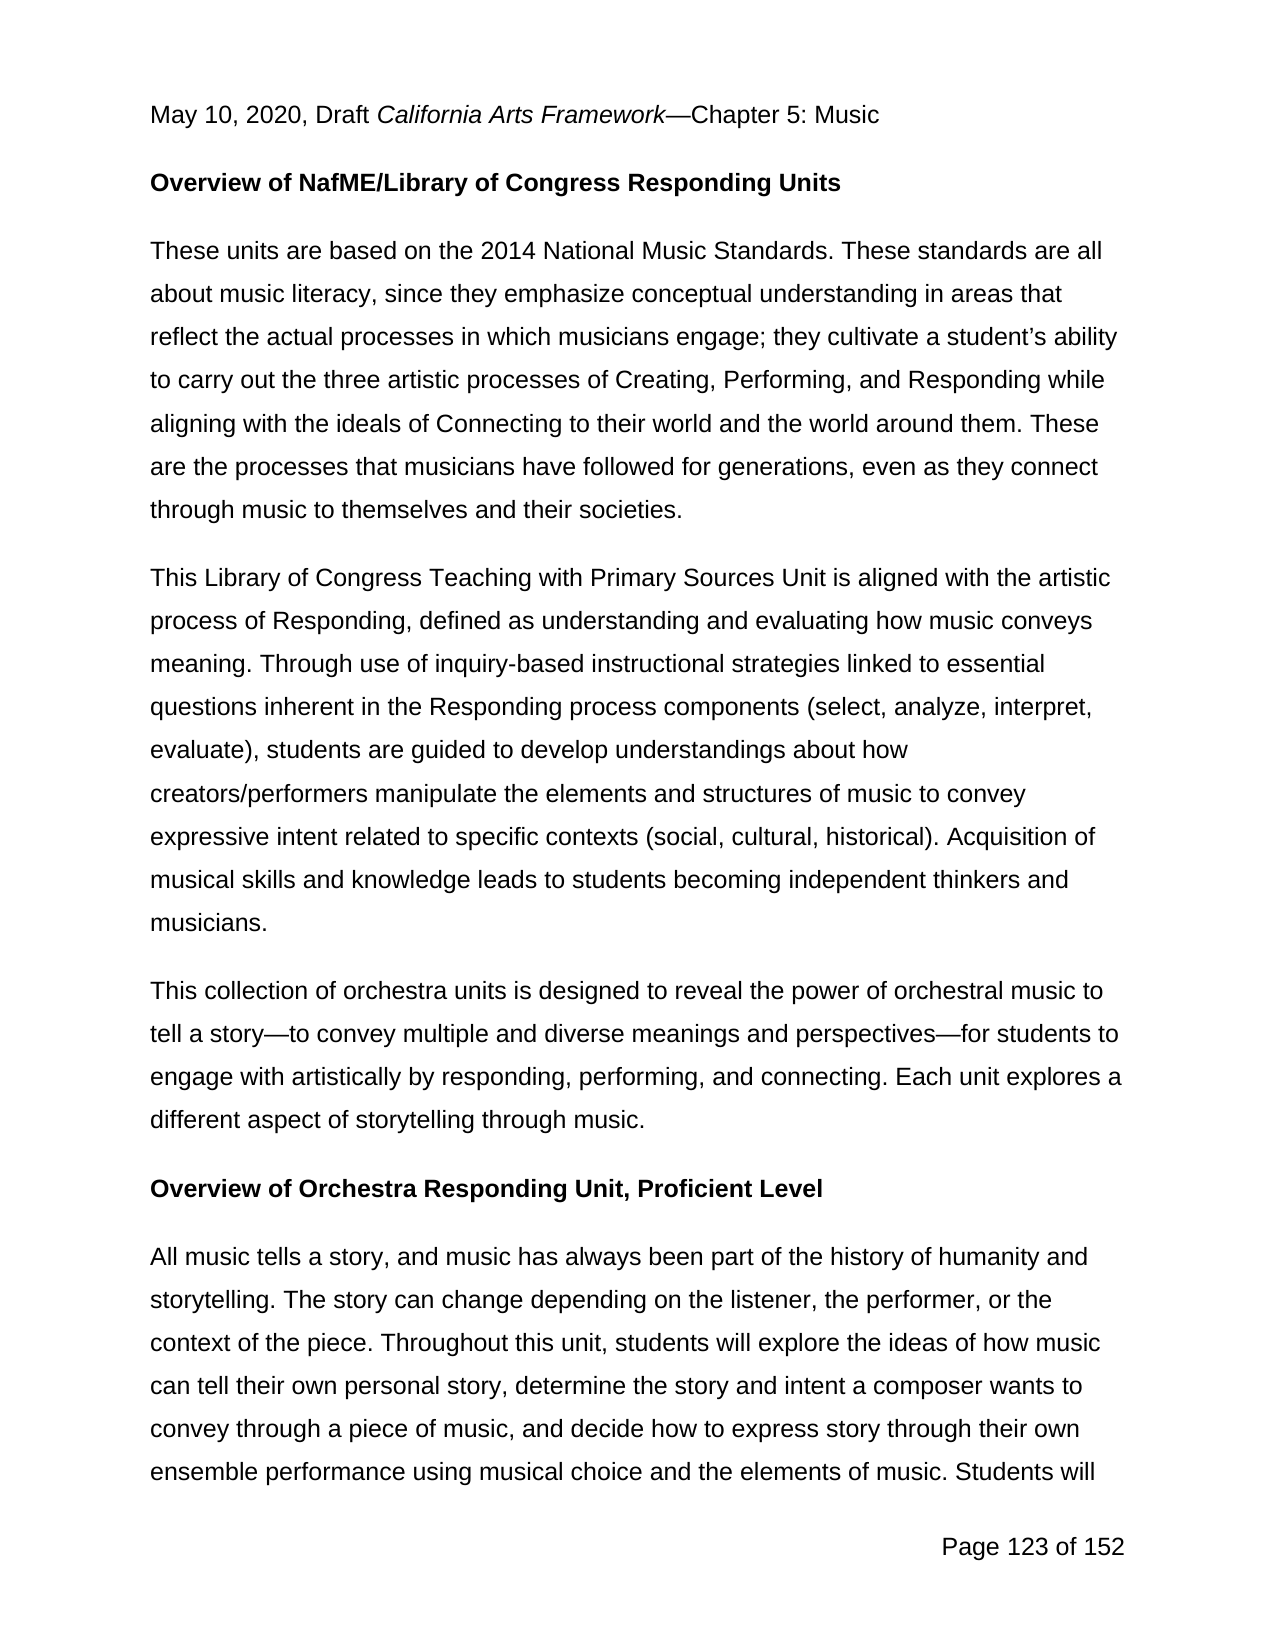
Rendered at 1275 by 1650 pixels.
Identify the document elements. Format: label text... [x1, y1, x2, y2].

text This Library of Congress Teaching with Primary Sources Unit is aligned with the artistic process of Responding, defined as understanding and evaluating how music conveys meaning. Through use of inquiry-based instructional strategies linked to essential questions inherent in the Responding process components (select, analyze, interpret, evaluate), students are guided to develop understandings about how creators/performers manipulate the elements and structures of music to convey expressive intent related to specific contexts (social, cultural, historical). Acquisition of musical skills and knowledge leads to students becoming independent thinkers and musicians. [150, 563, 1125, 937]
text These units are based on the 2014 National Music Standards. These standards are all about music literacy, since they emphasize conceptual understanding in areas that reflect the actual processes in which musicians engage; they cultivate a student’s ability to carry out the three artistic processes of Creating, Performing, and Responding while aligning with the ideals of Connecting to their world and the world around them. These are the processes that musicians have followed for generations, even as they connect through music to themselves and their societies. [150, 236, 1125, 524]
text This collection of orchestra units is designed to reveal the power of orchestral music to tell a story—to convey multiple and diverse meanings and perspectives—for students to engage with artistically by responding, performing, and connecting. Each unit explores a different aspect of storytelling through music. [150, 976, 1125, 1134]
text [150, 1242, 1125, 1486]
subtitle Overview of NafME/Library of Congress Responding Units [150, 168, 1125, 197]
subtitle Overview of Orchestra Responding Unit, Proficient Level [150, 1174, 1125, 1202]
